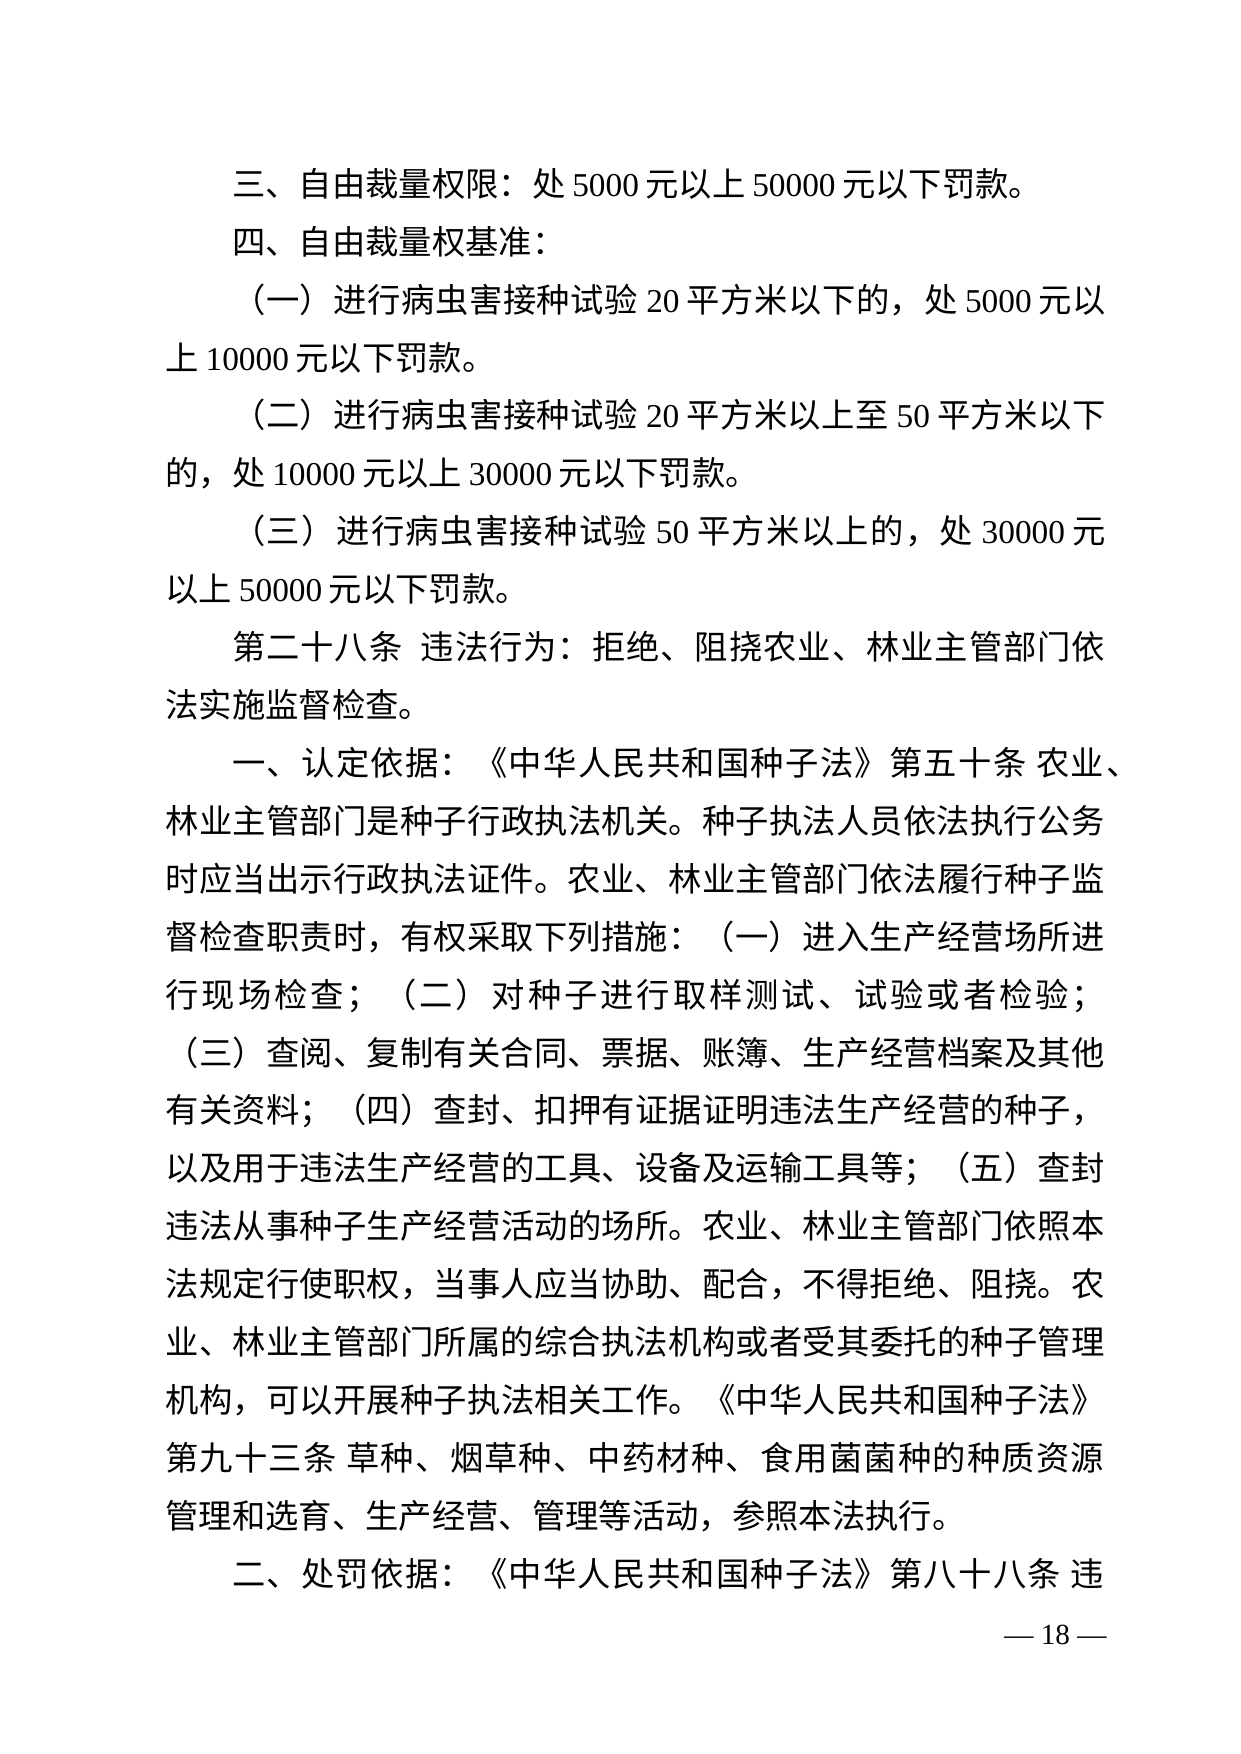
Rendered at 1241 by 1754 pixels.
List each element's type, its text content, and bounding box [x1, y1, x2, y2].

text 一、认定依据：《中华人民共和国种子法》第五十条 农业、林业主管部门是种子行政执法机关。种子执法人员依法执行公务时应当出示行政执法证件。农业、林业主管部门依法履行种子监督检查职责时，有权采取下列措施：（一）进入生产经营场所进行现场检查；（二）对种子进行取样测试、试验或者检验；（三）查阅、复制有关合同、票据、账簿、生产经营档案及其他有关资料；（四）查封、扣押有证据证明违法生产经营的种子，以及用于违法生产经营的工具、设备及运输工具等；（五）查封违法从事种子生产经营活动的场所。农业、林业主管部门依照本法规定行使职权，当事人应当协助、配合，不得拒绝、阻挠。农业、林业主管部门所属的综合执法机构或者受其委托的种子管理机构，可以开展种子执法相关工作。《中华人民共和国种子法》第九十三条 草种、烟草种、中药材种、食用菌菌种的种质资源管理和选育、生产经营、管理等活动，参照本法执行。 [165, 729, 1106, 1540]
text 第二十八条 违法行为：拒绝、阻挠农业、林业主管部门依法实施监督检查。 [165, 613, 1106, 729]
text 四、自由裁量权基准： [165, 208, 1106, 266]
text （二）进行病虫害接种试验20平方米以上至50平方米以下的，处10000元以上30000元以下罚款。 [165, 382, 1106, 497]
text （三）进行病虫害接种试验50平方米以上的，处30000元以上50000元以下罚款。 [165, 497, 1106, 613]
text （一）进行病虫害接种试验20平方米以下的，处5000元以上10000元以下罚款。 [165, 266, 1106, 382]
text 三、自由裁量权限：处5000元以上50000元以下罚款。 [165, 150, 1106, 208]
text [165, 1540, 1106, 1598]
